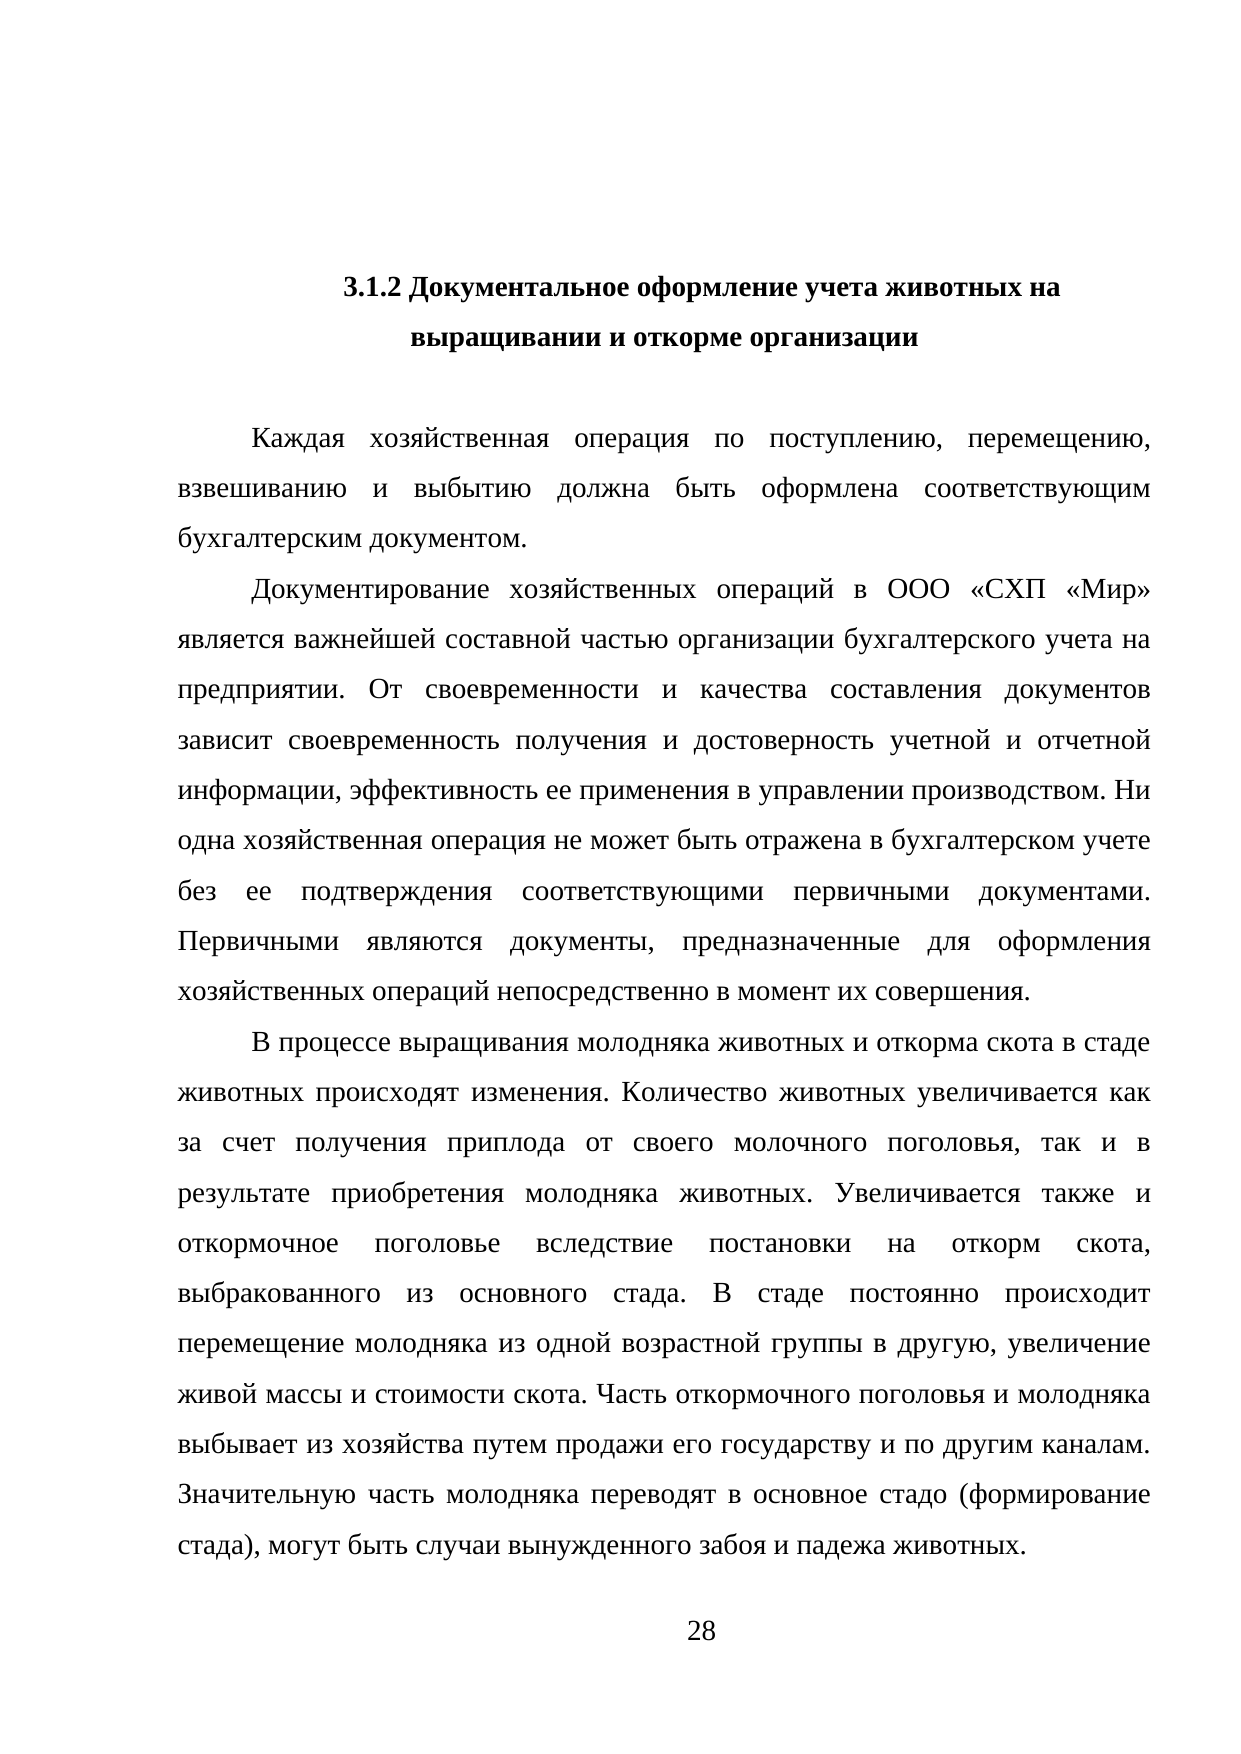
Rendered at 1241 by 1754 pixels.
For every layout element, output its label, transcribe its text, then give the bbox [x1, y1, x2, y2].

text Каждая хозяйственная операция по поступлению, перемещению, взвешиванию и выбытию должна быть оформлена соответствующим бухгалтерским документом. [177, 420, 1152, 554]
text Документирование хозяйственных операций в ООО «СХП «Мир» является важнейшей составной частью организации бухгалтерского учета на предприятии. От своевременности и качества составления документов зависит своевременность получения и достоверность учетной и отчетной информации, эффективность ее применения в управлении производством. Ни одна хозяйственная операция не может быть отражена в бухгалтерском учете без ее подтверждения соответствующими первичными документами. Первичными являются документы, предназначенные для оформления хозяйственных операций непосредственно в момент их совершения. [177, 571, 1152, 1007]
text В процессе выращивания молодняка животных и откорма скота в стаде животных происходят изменения. Количество животных увеличивается как за счет получения приплода от своего молочного поголовья, так и в результате приобретения молодняка животных. Увеличивается также и откормочное поголовье вследствие постановки на откорм скота, выбракованного из основного стада. В стаде постоянно происходит перемещение молодняка из одной возрастной группы в другую, увеличение живой массы и стоимости скота. Часть откормочного поголовья и молодняка выбывает из хозяйства путем продажи его государству и по другим каналам. Значительную часть молодняка переводят в основное стадо (формирование стада), могут быть случаи вынужденного забоя и падежа животных. [177, 1024, 1152, 1560]
text 3.1.2 Документальное оформление учета животных на выращивании и откорме организации [177, 269, 1152, 353]
